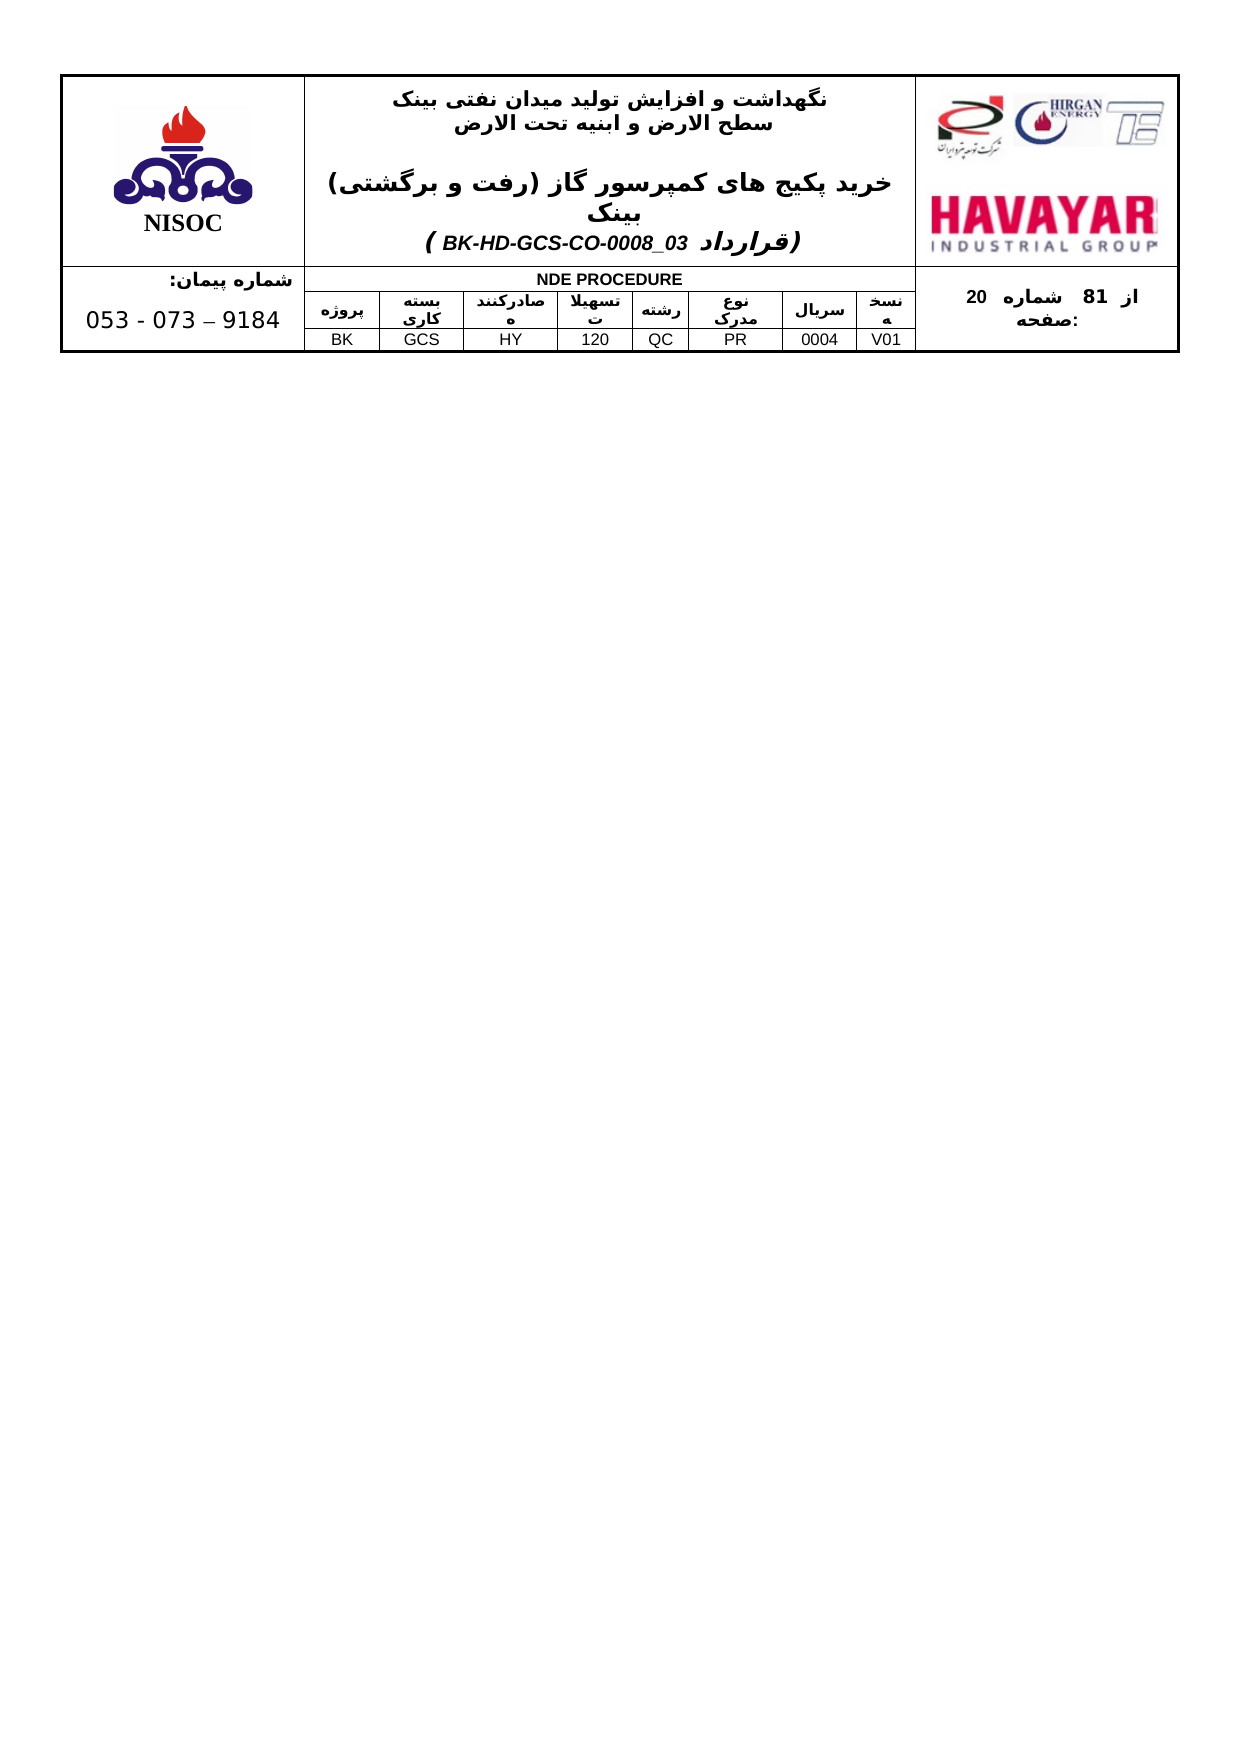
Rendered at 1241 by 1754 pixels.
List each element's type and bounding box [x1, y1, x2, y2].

picture [113, 106, 253, 208]
picture [925, 92, 1166, 255]
